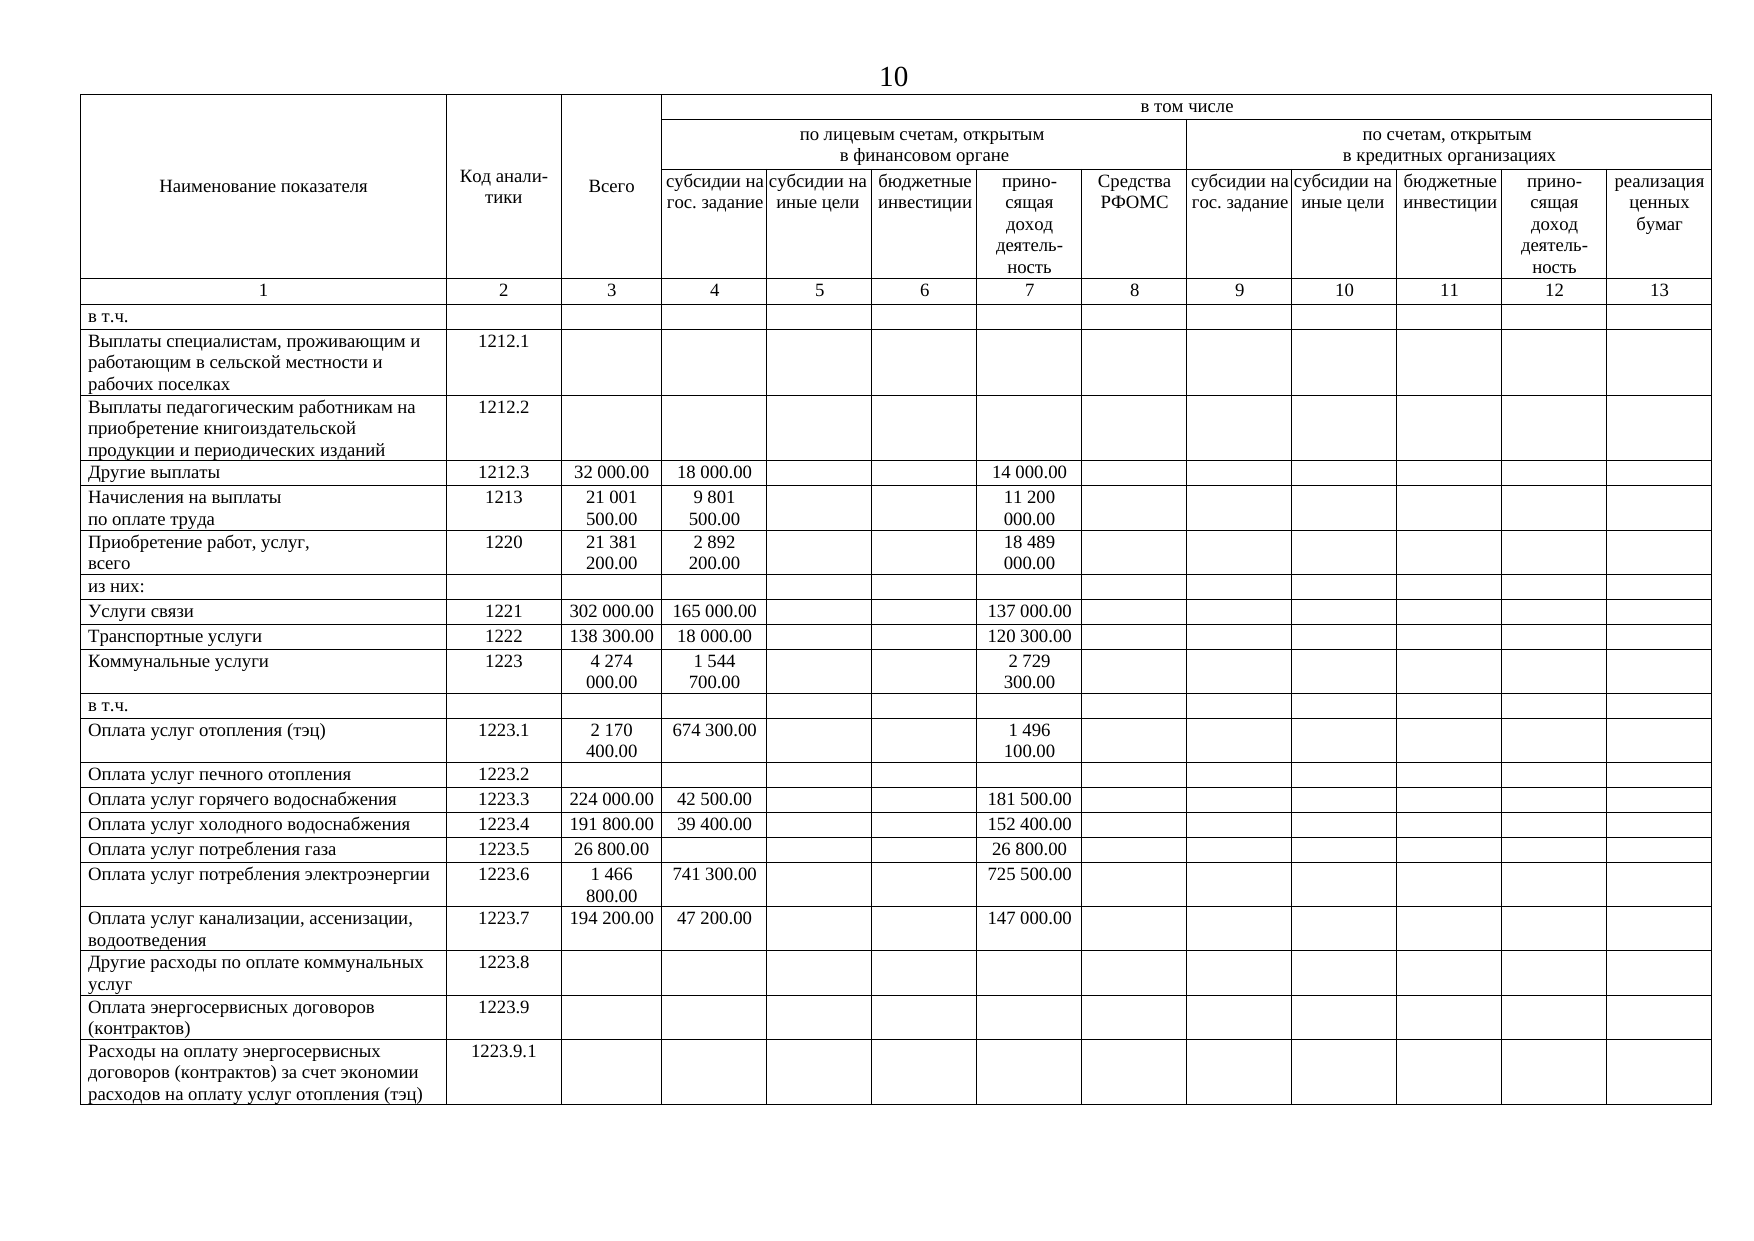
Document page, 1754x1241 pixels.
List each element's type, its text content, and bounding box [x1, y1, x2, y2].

table_cell [1397, 396, 1501, 460]
table_cell [1082, 694, 1186, 718]
table_cell Расходы на оплату энергосервисных договоров (контрактов) за счет экономии расходов на оплату услуг отопления (тэц) [81, 1040, 446, 1104]
table_cell [1397, 575, 1501, 599]
table_cell [767, 650, 871, 693]
table_cell [872, 813, 976, 837]
table_cell Другие выплаты [81, 461, 446, 485]
table_cell [767, 1040, 871, 1104]
table_cell [872, 575, 976, 599]
table_cell Транспортные услуги [81, 625, 446, 649]
table_cell 32 000.00 [562, 461, 661, 485]
table_cell [1502, 863, 1606, 906]
table_cell 741 300.00 [662, 863, 766, 906]
table_cell Услуги связи [81, 600, 446, 624]
table_cell 7 [977, 279, 1081, 304]
table_cell 2 [447, 279, 561, 304]
table_cell [1082, 951, 1186, 994]
table_cell субсидии на гос. задание [662, 170, 766, 277]
table_cell [1292, 625, 1396, 649]
table_cell [562, 1040, 661, 1104]
table_cell 13 [1607, 279, 1711, 304]
table_cell [1502, 907, 1606, 950]
table_cell [1187, 486, 1291, 529]
table_cell [1397, 305, 1501, 329]
table_cell субсидии на иные цели [1292, 170, 1396, 277]
table_cell 2 892 200.00 [662, 531, 766, 574]
table_cell [1292, 763, 1396, 787]
table_cell [1397, 625, 1501, 649]
table_cell [1187, 531, 1291, 574]
table_cell [1082, 907, 1186, 950]
table_cell [872, 1040, 976, 1104]
table_cell [767, 625, 871, 649]
table_cell 14 000.00 [977, 461, 1081, 485]
table_cell [977, 951, 1081, 994]
table_cell 1212.1 [447, 330, 561, 394]
table_cell 26 800.00 [977, 838, 1081, 862]
table_cell [1292, 650, 1396, 693]
table_cell [872, 719, 976, 762]
table_cell [662, 951, 766, 994]
table_cell 11 200 000.00 [977, 486, 1081, 529]
table_cell [1607, 694, 1711, 718]
table_cell [1292, 486, 1396, 529]
table_cell [1607, 838, 1711, 862]
table_cell 18 000.00 [662, 625, 766, 649]
table_cell 1 544 700.00 [662, 650, 766, 693]
table_cell [1397, 813, 1501, 837]
table_cell 1223.5 [447, 838, 561, 862]
table_cell [1082, 625, 1186, 649]
table_cell [1187, 1040, 1291, 1104]
table_cell 1223.8 [447, 951, 561, 994]
table_cell [1292, 813, 1396, 837]
table_cell [1502, 305, 1606, 329]
table_cell [1607, 330, 1711, 394]
table_cell Оплата услуг печного отопления [81, 763, 446, 787]
table_cell 165 000.00 [662, 600, 766, 624]
table_cell 1223 [447, 650, 561, 693]
table_cell [1187, 907, 1291, 950]
table_cell [1187, 788, 1291, 812]
table_cell [872, 330, 976, 394]
table_header Всего [562, 95, 661, 277]
table_cell [1502, 650, 1606, 693]
table_cell 1213 [447, 486, 561, 529]
table_cell [1397, 461, 1501, 485]
table_cell [1187, 625, 1291, 649]
table_cell приносящая доход деятельность [977, 170, 1081, 277]
table_cell 8 [1082, 279, 1186, 304]
table_cell [662, 838, 766, 862]
table_cell [1397, 996, 1501, 1039]
table_cell 302 000.00 [562, 600, 661, 624]
table_cell 1 466 800.00 [562, 863, 661, 906]
table_cell [767, 330, 871, 394]
table_cell [1607, 461, 1711, 485]
table_cell [1502, 486, 1606, 529]
table_cell [1082, 531, 1186, 574]
table_cell [1082, 863, 1186, 906]
table_cell [1397, 907, 1501, 950]
table_cell [1082, 396, 1186, 460]
table_cell [1292, 531, 1396, 574]
table_cell [977, 694, 1081, 718]
table_cell бюджетные инвестиции [1397, 170, 1501, 277]
table_cell [1082, 305, 1186, 329]
table_cell [1397, 486, 1501, 529]
table_cell субсидии на гос. задание [1187, 170, 1291, 277]
table_cell [767, 763, 871, 787]
table_cell [1292, 396, 1396, 460]
table_cell [1187, 838, 1291, 862]
table_cell [872, 951, 976, 994]
table_cell [662, 330, 766, 394]
table_cell [767, 788, 871, 812]
table_cell [1607, 625, 1711, 649]
table_cell бюджетные инвестиции [872, 170, 976, 277]
table_cell [1397, 650, 1501, 693]
table_cell 5 [767, 279, 871, 304]
table_cell [1607, 863, 1711, 906]
table_cell [1187, 863, 1291, 906]
table_cell [1187, 996, 1291, 1039]
table_cell [872, 486, 976, 529]
table_cell [1607, 650, 1711, 693]
table_cell Приобретение работ, услуг, всего [81, 531, 446, 574]
table_cell [1187, 330, 1291, 394]
table_cell [872, 305, 976, 329]
table_cell [1187, 600, 1291, 624]
table_cell [1082, 650, 1186, 693]
table_cell [1082, 600, 1186, 624]
table_cell [872, 996, 976, 1039]
table_cell [1187, 305, 1291, 329]
table_cell [1397, 763, 1501, 787]
table_cell [1397, 788, 1501, 812]
table_cell [1502, 461, 1606, 485]
table_cell Начисления на выплаты по оплате труда [81, 486, 446, 529]
table_cell [872, 788, 976, 812]
table_cell 1222 [447, 625, 561, 649]
table_cell 47 200.00 [662, 907, 766, 950]
table_cell 1221 [447, 600, 561, 624]
table_cell [767, 396, 871, 460]
table_cell Оплата энергосервисных договоров (контрактов) [81, 996, 446, 1039]
table_cell [1502, 575, 1606, 599]
table_cell [1187, 951, 1291, 994]
table_cell 152 400.00 [977, 813, 1081, 837]
table_cell 2 729 300.00 [977, 650, 1081, 693]
table_cell [1502, 996, 1606, 1039]
table_cell [1502, 763, 1606, 787]
table_cell [1292, 838, 1396, 862]
table_cell [1082, 575, 1186, 599]
table_cell Оплата услуг потребления газа [81, 838, 446, 862]
table_cell [977, 1040, 1081, 1104]
table_cell [767, 461, 871, 485]
table_cell [1082, 719, 1186, 762]
table_cell Коммунальные услуги [81, 650, 446, 693]
table_cell субсидии на иные цели [767, 170, 871, 277]
table_cell [767, 907, 871, 950]
table_cell [977, 996, 1081, 1039]
table_cell реализация ценных бумаг [1607, 170, 1711, 277]
table_cell [1607, 305, 1711, 329]
table_cell 12 [1502, 279, 1606, 304]
table_cell 181 500.00 [977, 788, 1081, 812]
table_cell [767, 600, 871, 624]
table_cell [1187, 650, 1291, 693]
table_cell [1502, 694, 1606, 718]
table_cell [1502, 396, 1606, 460]
table_cell 138 300.00 [562, 625, 661, 649]
table_cell [872, 650, 976, 693]
table_cell Оплата услуг канализации, ассенизации, водоотведения [81, 907, 446, 950]
table_cell 1223.9.1 [447, 1040, 561, 1104]
table_cell 224 000.00 [562, 788, 661, 812]
table_cell [1187, 396, 1291, 460]
table_cell [1607, 575, 1711, 599]
table_cell [767, 996, 871, 1039]
table_cell [1082, 486, 1186, 529]
table_cell 137 000.00 [977, 600, 1081, 624]
table_cell 147 000.00 [977, 907, 1081, 950]
table_cell [1292, 461, 1396, 485]
table_cell [767, 486, 871, 529]
table_cell 9 801 500.00 [662, 486, 766, 529]
table_cell [1397, 1040, 1501, 1104]
table_cell [1502, 625, 1606, 649]
table_cell 1223.6 [447, 863, 561, 906]
table_cell 10 [1292, 279, 1396, 304]
table_cell [1502, 813, 1606, 837]
table_cell 674 300.00 [662, 719, 766, 762]
table_header Наименование показателя [81, 95, 446, 277]
table_cell [767, 531, 871, 574]
table_cell [1607, 486, 1711, 529]
table_cell 9 [1187, 279, 1291, 304]
table_cell 6 [872, 279, 976, 304]
table_cell 1223.9 [447, 996, 561, 1039]
table_cell [1502, 531, 1606, 574]
table_cell [767, 813, 871, 837]
table_cell [872, 838, 976, 862]
table_cell [1397, 863, 1501, 906]
table_cell 39 400.00 [662, 813, 766, 837]
table_cell 11 [1397, 279, 1501, 304]
table_cell [767, 719, 871, 762]
table_cell [562, 763, 661, 787]
table_cell [1187, 763, 1291, 787]
table_cell [562, 575, 661, 599]
table_cell 26 800.00 [562, 838, 661, 862]
table_cell [562, 694, 661, 718]
table_cell Оплата услуг холодного водоснабжения [81, 813, 446, 837]
table_cell [1397, 531, 1501, 574]
table_cell [1607, 396, 1711, 460]
table_cell в т.ч. [81, 694, 446, 718]
table_header Код аналитики [447, 95, 561, 277]
table_cell Оплата услуг горячего водоснабжения [81, 788, 446, 812]
table_cell 21 001 500.00 [562, 486, 661, 529]
table_cell [662, 396, 766, 460]
table_cell [1187, 575, 1291, 599]
table_cell [872, 600, 976, 624]
table_cell [1607, 1040, 1711, 1104]
table_cell 18 000.00 [662, 461, 766, 485]
table_cell Средства РФОМС [1082, 170, 1186, 277]
table_cell приносящая доход деятельность [1502, 170, 1606, 277]
table_cell [447, 575, 561, 599]
table_cell [872, 396, 976, 460]
table_cell [1607, 813, 1711, 837]
table_cell 725 500.00 [977, 863, 1081, 906]
table_cell 1223.1 [447, 719, 561, 762]
table_cell [1397, 330, 1501, 394]
table_cell [872, 531, 976, 574]
table_cell 1220 [447, 531, 561, 574]
table_cell [767, 951, 871, 994]
table_cell [767, 305, 871, 329]
table_cell 194 200.00 [562, 907, 661, 950]
table_cell Выплаты специалистам, проживающим и работающим в сельской местности и рабочих поселках [81, 330, 446, 394]
table_cell 1212.3 [447, 461, 561, 485]
table_cell 1 496 100.00 [977, 719, 1081, 762]
table_cell [977, 575, 1081, 599]
table_cell из них: [81, 575, 446, 599]
table_cell [1607, 600, 1711, 624]
table_cell [662, 1040, 766, 1104]
table_cell [1502, 788, 1606, 812]
table_cell [767, 863, 871, 906]
table_cell 42 500.00 [662, 788, 766, 812]
table_cell 1223.3 [447, 788, 561, 812]
table_cell 3 [562, 279, 661, 304]
table_cell в т.ч. [81, 305, 446, 329]
table_cell [1397, 951, 1501, 994]
table_cell по лицевым счетам, открытым в финансовом органе [662, 120, 1186, 169]
table_cell [977, 396, 1081, 460]
table_cell [1502, 838, 1606, 862]
table_cell по счетам, открытым в кредитных организациях [1187, 120, 1711, 169]
table_cell [872, 461, 976, 485]
table_cell [1502, 600, 1606, 624]
table_cell [562, 330, 661, 394]
table_cell [767, 575, 871, 599]
table_cell [1397, 838, 1501, 862]
table_cell [1292, 719, 1396, 762]
table_cell [1292, 1040, 1396, 1104]
table_cell [872, 907, 976, 950]
table_cell [1607, 788, 1711, 812]
table_header в том числе [662, 95, 1711, 119]
table_cell Оплата услуг потребления электроэнергии [81, 863, 446, 906]
table_cell [447, 694, 561, 718]
table_cell [1607, 951, 1711, 994]
table_cell [562, 996, 661, 1039]
table_cell 1212.2 [447, 396, 561, 460]
table_cell [1397, 600, 1501, 624]
table_cell [1607, 719, 1711, 762]
table_cell [1607, 763, 1711, 787]
table_cell 1223.7 [447, 907, 561, 950]
table_cell [1292, 951, 1396, 994]
table_cell [1187, 719, 1291, 762]
table_cell [562, 305, 661, 329]
table_cell [1082, 838, 1186, 862]
table_cell [1082, 461, 1186, 485]
table_cell [447, 305, 561, 329]
table_cell Выплаты педагогическим работникам на приобретение книгоиздательской продукции и периодических изданий [81, 396, 446, 460]
table_cell 1 [81, 279, 446, 304]
table_cell Оплата услуг отопления (тэц) [81, 719, 446, 762]
table_cell [872, 863, 976, 906]
table_cell [1397, 694, 1501, 718]
table_cell [872, 625, 976, 649]
table_cell [1082, 330, 1186, 394]
table_cell [1187, 813, 1291, 837]
table_cell 21 381 200.00 [562, 531, 661, 574]
table_cell [1607, 907, 1711, 950]
table_cell [1502, 719, 1606, 762]
table_cell 4 [662, 279, 766, 304]
table_cell [662, 694, 766, 718]
table_cell [662, 996, 766, 1039]
table_cell [1607, 996, 1711, 1039]
table_cell [1292, 575, 1396, 599]
table_cell [1082, 1040, 1186, 1104]
table_cell [562, 951, 661, 994]
table_cell [1292, 330, 1396, 394]
table_cell [1292, 694, 1396, 718]
table_cell 120 300.00 [977, 625, 1081, 649]
table_cell [1292, 305, 1396, 329]
table_cell [977, 305, 1081, 329]
table_cell [1607, 531, 1711, 574]
table_cell [1502, 330, 1606, 394]
table_cell [1082, 813, 1186, 837]
table_cell [1082, 788, 1186, 812]
table_cell [767, 694, 871, 718]
table_cell [662, 763, 766, 787]
table_cell [767, 838, 871, 862]
table_cell Другие расходы по оплате коммунальных услуг [81, 951, 446, 994]
table_cell 18 489 000.00 [977, 531, 1081, 574]
table_cell [977, 330, 1081, 394]
table_cell [1502, 951, 1606, 994]
table_cell [872, 763, 976, 787]
table_cell 191 800.00 [562, 813, 661, 837]
table_cell [872, 694, 976, 718]
table_cell 4 274 000.00 [562, 650, 661, 693]
table_cell [662, 575, 766, 599]
table_cell 2 170 400.00 [562, 719, 661, 762]
table_cell [562, 396, 661, 460]
table_cell [1397, 719, 1501, 762]
table_cell [1292, 788, 1396, 812]
table_cell [977, 763, 1081, 787]
table_cell [1292, 907, 1396, 950]
table_cell 1223.4 [447, 813, 561, 837]
table_cell [1292, 600, 1396, 624]
table_cell [1187, 694, 1291, 718]
table_cell [1082, 763, 1186, 787]
table_cell [1502, 1040, 1606, 1104]
table_cell 1223.2 [447, 763, 561, 787]
table_cell [662, 305, 766, 329]
table_cell [1292, 863, 1396, 906]
table_cell [1292, 996, 1396, 1039]
table_cell [1082, 996, 1186, 1039]
table_cell [1187, 461, 1291, 485]
